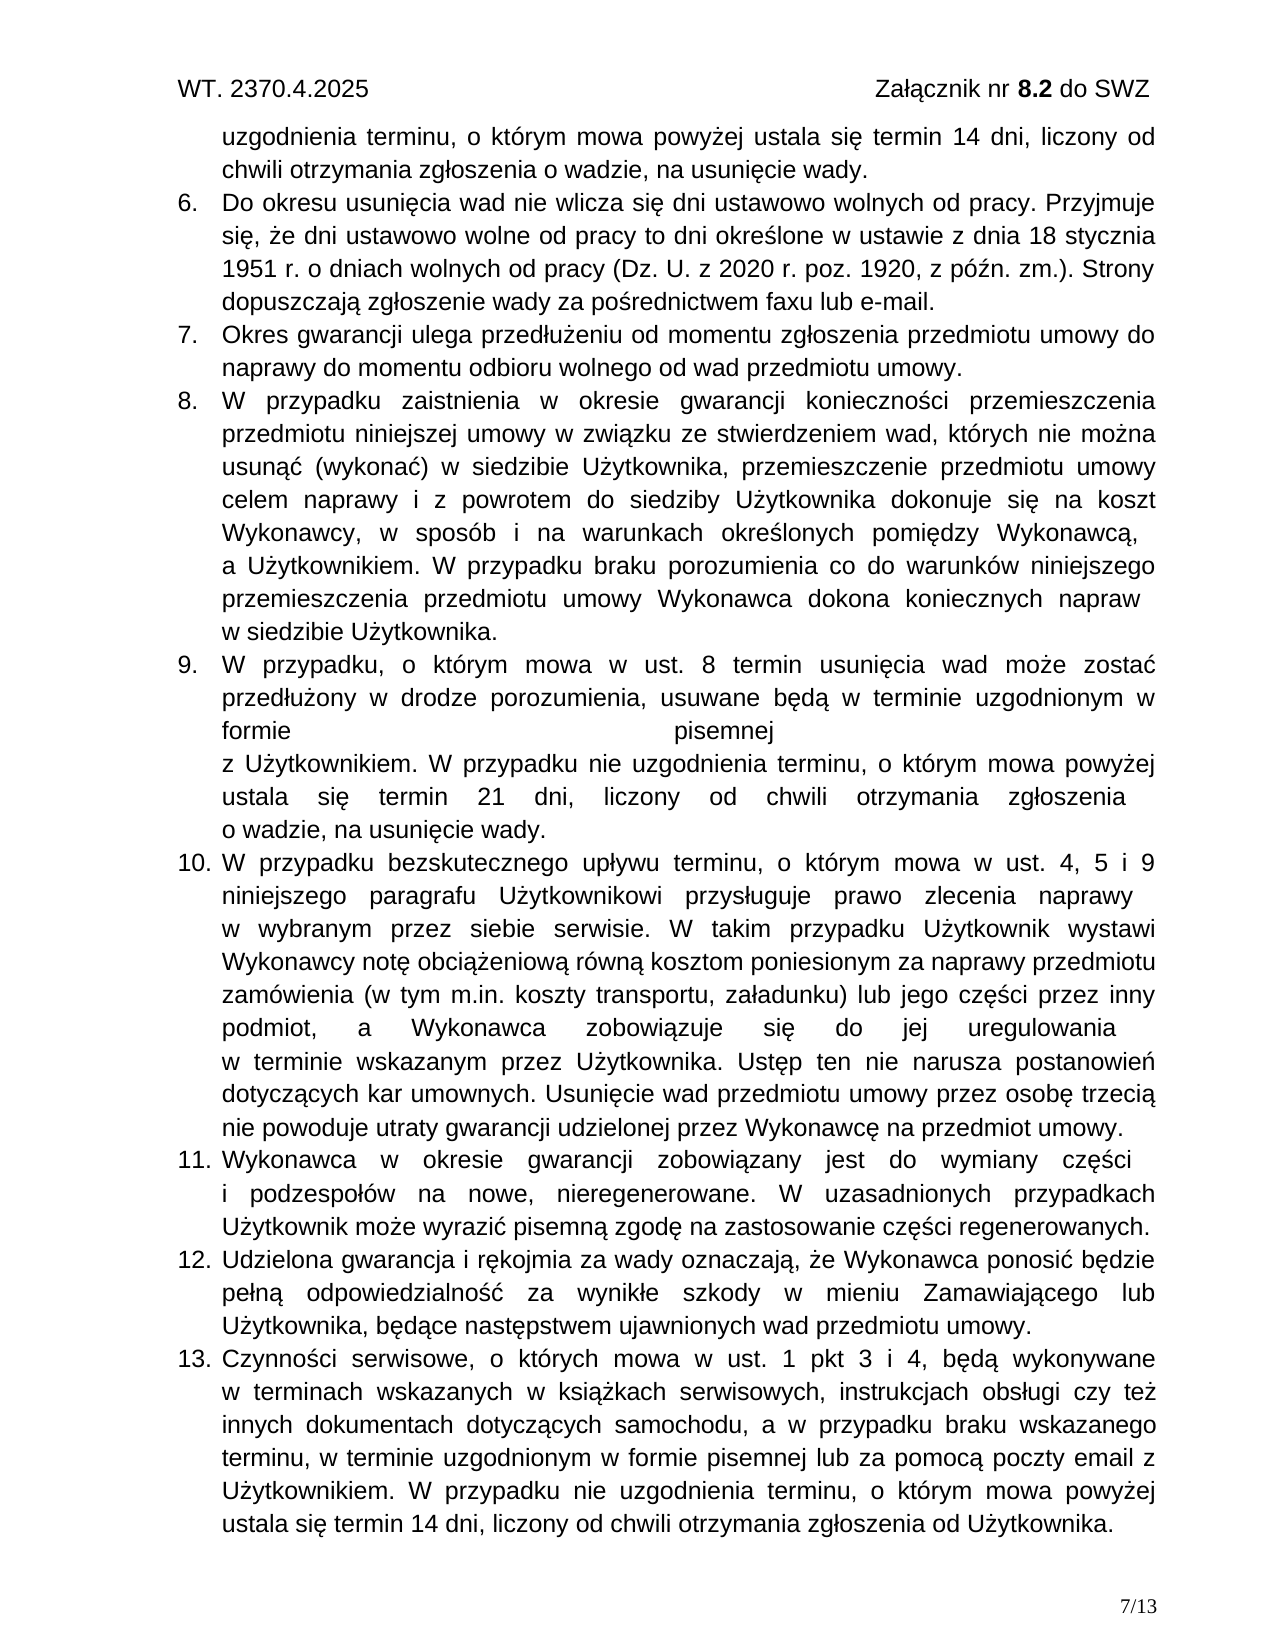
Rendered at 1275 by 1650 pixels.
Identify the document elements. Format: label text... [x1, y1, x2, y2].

list Udzielona gwarancja i rękojmia za wady oznaczają, że Wykonawca ponosić będzie pełną odpowiedzialność za wynikłe szkody w mieniu Zamawiającego lub Użytkownika, będące następstwem ujawnionych wad przedmiotu umowy. [177, 1244, 1157, 1339]
list W przypadku zaistnienia w okresie gwarancji konieczności przemieszczenia przedmiotu niniejszej umowy w związku ze stwierdzeniem wad, których nie można usunąć (wykonać) w siedzibie Użytkownika, przemieszczenie przedmiotu umowy celem naprawy i z powrotem do siedziby Użytkownika dokonuje się na koszt Wykonawcy, w sposób i na warunkach określonych pomiędzy Wykonawcą, a Użytkownikiem. W przypadku braku porozumienia co do warunków niniejszego przemieszczenia przedmiotu umowy Wykonawca dokona koniecznych napraw w siedzibie Użytkownika. [177, 386, 1157, 646]
list W przypadku, o którym mowa w ust. 8 termin usunięcia wad może zostać przedłużony w drodze porozumienia, usuwane będą w terminie uzgodnionym w formie pisemnej z Użytkownikiem. W przypadku nie uzgodnienia terminu, o którym mowa powyżej ustala się termin 21 dni, liczony od chwili otrzymania zgłoszenia o wadzie, na usunięcie wady. [177, 650, 1157, 844]
list Do okresu usunięcia wad nie wlicza się dni ustawowo wolnych od pracy. Przyjmuje się, że dni ustawowo wolne od pracy to dni określone w ustawie z dnia 18 stycznia 1951 r. o dniach wolnych od pracy (Dz. U. z 2020 r. poz. 1920, z późn. zm.). Strony dopuszczają zgłoszenie wady za pośrednictwem faxu lub e-mail. [177, 188, 1157, 316]
list Czynności serwisowe, o których mowa w ust. 1 pkt 3 i 4, będą wykonywane w terminach wskazanych w książkach serwisowych, instrukcjach obsługi czy też innych dokumentach dotyczących samochodu, a w przypadku braku wskazanego terminu, w terminie uzgodnionym w formie pisemnej lub za pomocą poczty email z Użytkownikiem. W przypadku nie uzgodnienia terminu, o którym mowa powyżej ustala się termin 14 dni, liczony od chwili otrzymania zgłoszenia od Użytkownika. [177, 1344, 1157, 1537]
list W przypadku bezskutecznego upływu terminu, o którym mowa w ust. 4, 5 i 9 niniejszego paragrafu Użytkownikowi przysługuje prawo zlecenia naprawy w wybranym przez siebie serwisie. W takim przypadku Użytkownik wystawi Wykonawcy notę obciążeniową równą kosztom poniesionym za naprawy przedmiotu zamówienia (w tym m.in. koszty transportu, załadunku) lub jego części przez inny podmiot, a Wykonawca zobowiązuje się do jej uregulowania w terminie wskazanym przez Użytkownika. Ustęp ten nie narusza postanowień dotyczących kar umownych. Usunięcie wad przedmiotu umowy przez osobę trzecią nie powoduje utraty gwarancji udzielonej przez Wykonawcę na przedmiot umowy. [177, 848, 1157, 1141]
list Wykonawca w okresie gwarancji zobowiązany jest do wymiany części i podzespołów na nowe, nieregenerowane. W uzasadnionych przypadkach Użytkownik może wyrazić pisemną zgodę na zastosowanie części regenerowanych. [177, 1146, 1157, 1240]
list Okres gwarancji ulega przedłużeniu od momentu zgłoszenia przedmiotu umowy do naprawy do momentu odbioru wolnego od wad przedmiotu umowy. [177, 320, 1157, 382]
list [177, 122, 1157, 184]
